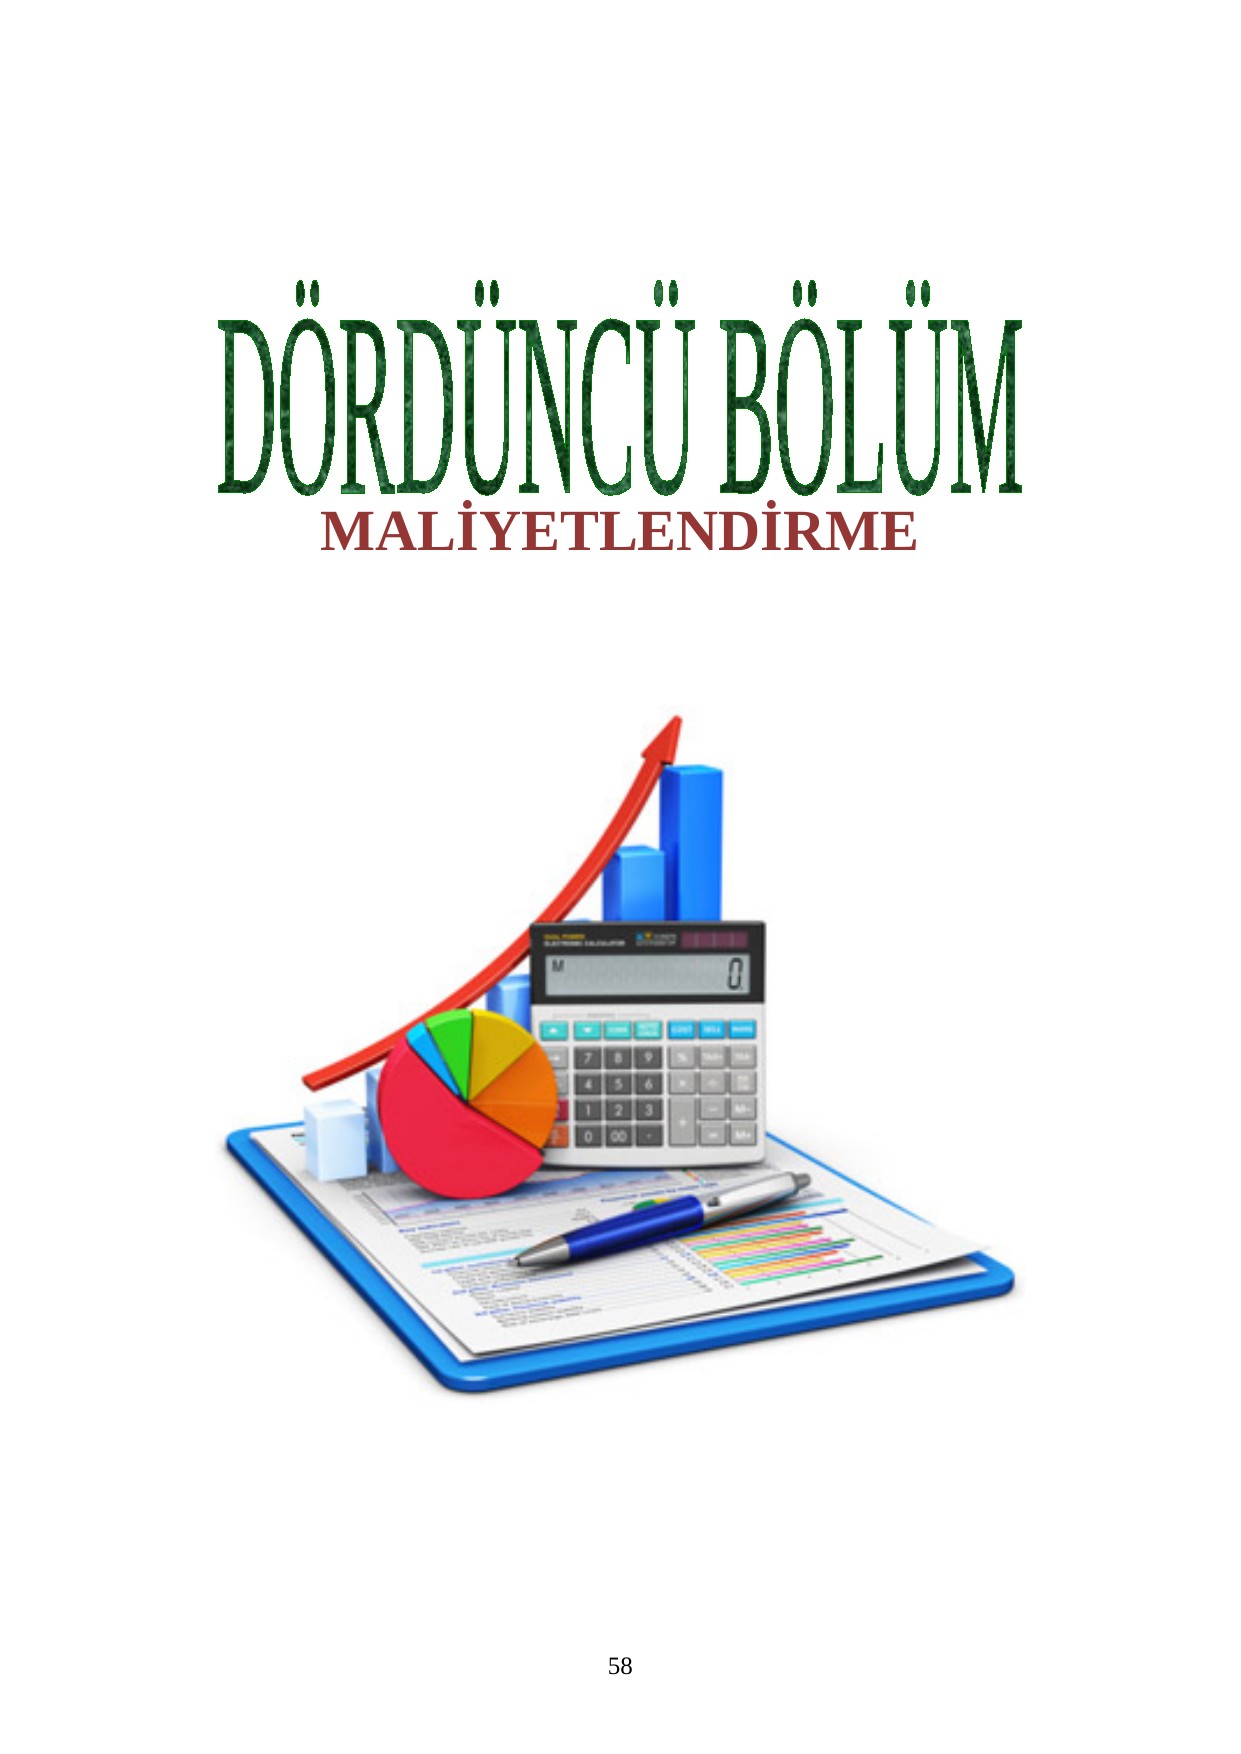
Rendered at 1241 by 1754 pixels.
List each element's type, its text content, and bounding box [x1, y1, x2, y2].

picture [520, 321, 576, 492]
picture [475, 281, 484, 306]
picture [838, 321, 882, 492]
picture [907, 281, 915, 306]
picture [214, 705, 1027, 1407]
picture [490, 281, 498, 306]
text MALİYETLENDİRME [148, 496, 1093, 563]
picture [582, 319, 630, 495]
picture [219, 321, 274, 493]
picture [637, 321, 694, 495]
picture [721, 320, 771, 493]
picture [654, 281, 662, 306]
picture [808, 281, 817, 306]
picture [341, 320, 394, 493]
picture [398, 321, 453, 493]
picture [310, 281, 319, 305]
picture [297, 280, 305, 306]
picture [280, 319, 335, 495]
picture [458, 321, 515, 495]
picture [793, 281, 802, 306]
picture [890, 321, 946, 495]
picture [669, 281, 678, 306]
picture [921, 281, 929, 306]
picture [952, 321, 1021, 492]
picture [777, 319, 833, 495]
